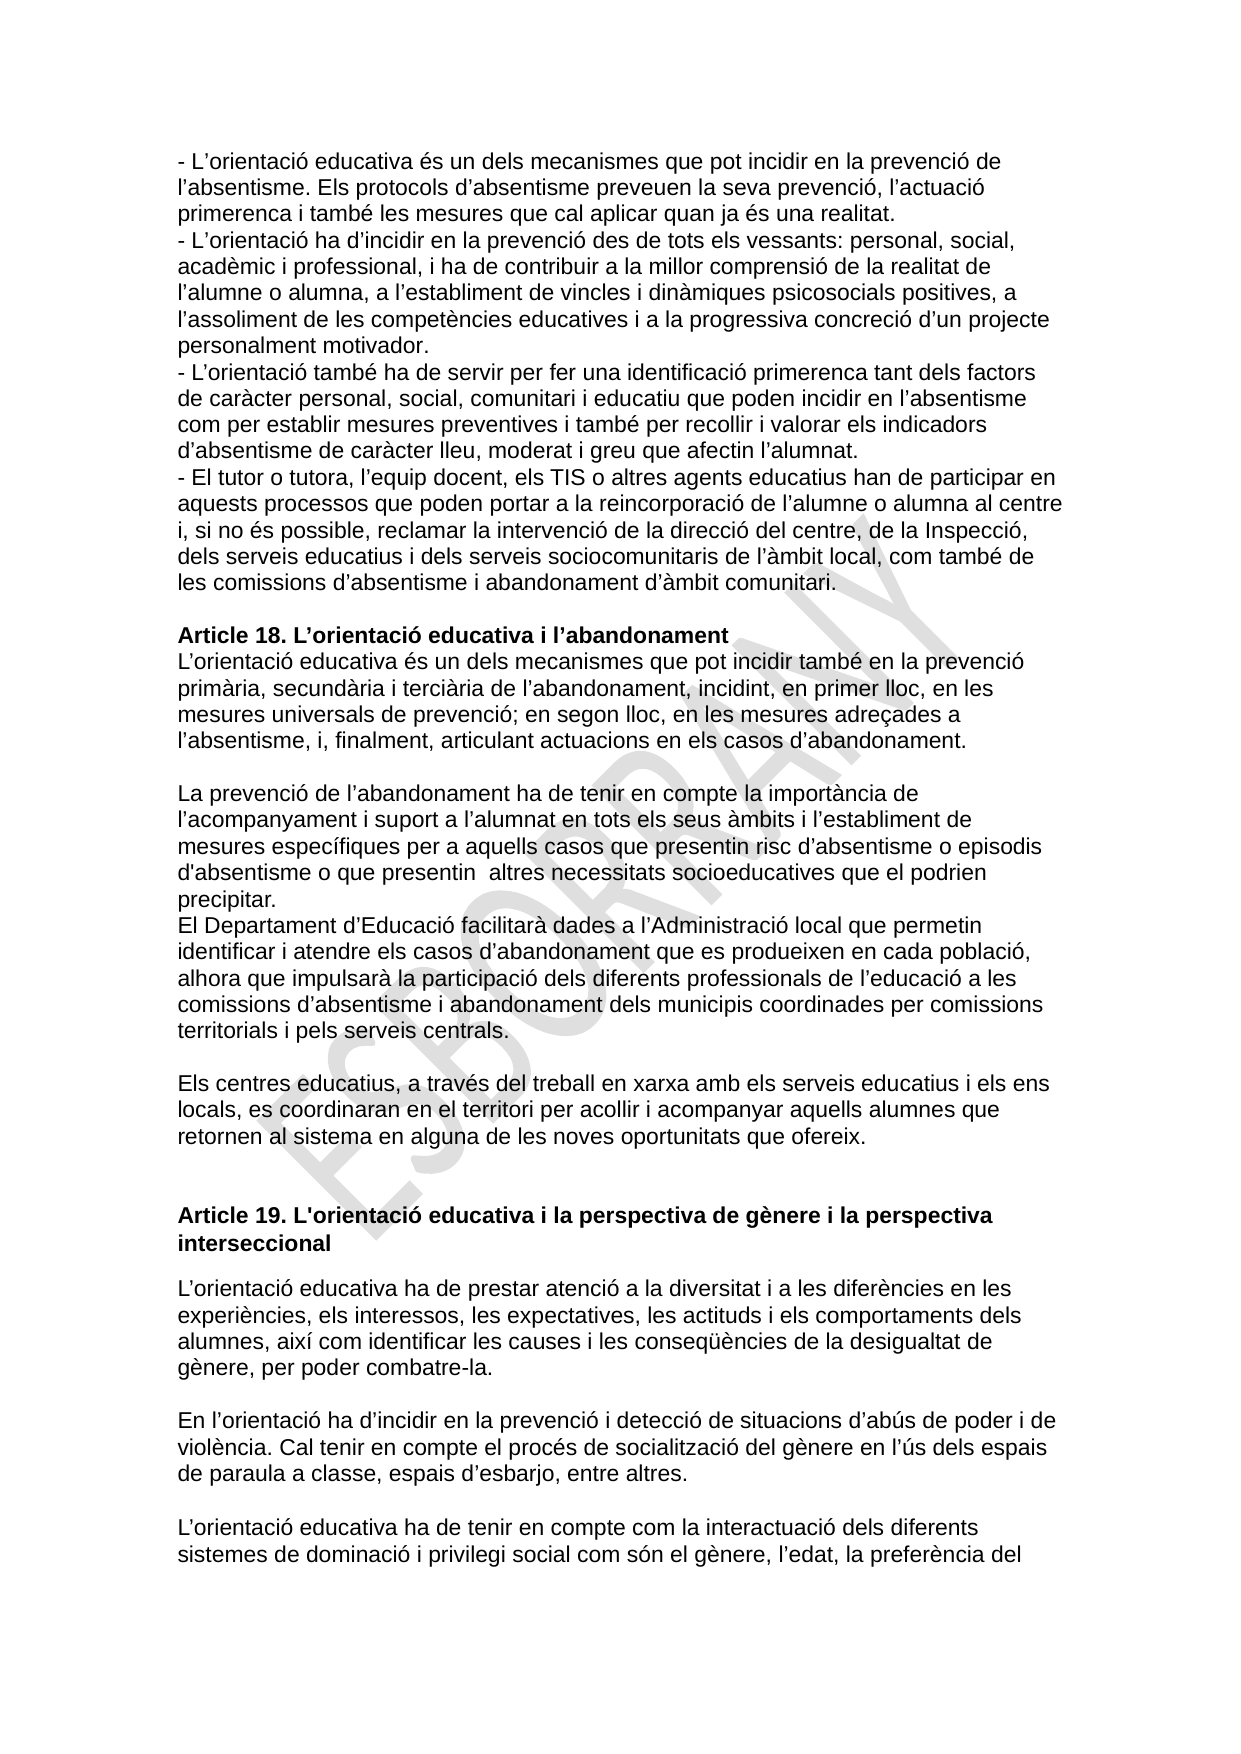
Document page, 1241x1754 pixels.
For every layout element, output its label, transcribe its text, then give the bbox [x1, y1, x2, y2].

text Els centres educatius, a través del treball en xarxa amb els serveis educatius i els ens locals, es coordinaran en el territori per acollir i acompanyar aquells alumnes que retornen al sistema en alguna de les noves oportunitats que ofereix. [177, 1070, 1063, 1149]
text - L’orientació educativa és un dels mecanismes que pot incidir en la prevenció de l’absentisme. Els protocols d’absentisme preveuen la seva prevenció, l’actuació primerenca i també les mesures que cal aplicar quan ja és una realitat. [177, 148, 1063, 227]
text En l’orientació ha d’incidir en la prevenció i detecció de situacions d’abús de poder i de violència. Cal tenir en compte el procés de socialització del gènere en l’ús dels espais de paraula a classe, espais d’esbarjo, entre altres. [177, 1407, 1063, 1486]
text L’orientació educativa és un dels mecanismes que pot incidir també en la prevenció primària, secundària i terciària de l’abandonament, incidint, en primer lloc, en les mesures universals de prevenció; en segon lloc, en les mesures adreçades a l’absentisme, i, finalment, articulant actuacions en els casos d’abandonament. [177, 648, 1063, 754]
text - L’orientació també ha de servir per fer una identificació primerenca tant dels factors de caràcter personal, social, comunitari i educatiu que poden incidir en l’absentisme com per establir mesures preventives i també per recollir i valorar els indicadors d’absentisme de caràcter lleu, moderat i greu que afectin l’alumnat. [177, 358, 1063, 464]
text Article 18. L’orientació educativa i l’abandonament [177, 622, 1063, 648]
text - El tutor o tutora, l’equip docent, els TIS o altres agents educatius han de participar en aquests processos que poden portar a la reincorporació de l’alumne o alumna al centre i, si no és possible, reclamar la intervenció de la direcció del centre, de la Inspecció, dels serveis educatius i dels serveis sociocomunitaris de l’àmbit local, com també de les comissions d’absentisme i abandonament d’àmbit comunitari. [177, 464, 1063, 596]
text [177, 1514, 1063, 1567]
text - L’orientació ha d’incidir en la prevenció des de tots els vessants: personal, social, acadèmic i professional, i ha de contribuir a la millor comprensió de la realitat de l’alumne o alumna, a l’establiment de vincles i dinàmiques psicosocials positives, a l’assoliment de les competències educatives i a la progressiva concreció d’un projecte personalment motivador. [177, 227, 1063, 358]
text Article 19. L'orientació educativa i la perspectiva de gènere i la perspectiva interseccional [177, 1202, 1063, 1257]
text El Departament d’Educació facilitarà dades a l’Administració local que permetin identificar i atendre els casos d’abandonament que es produeixen en cada població, alhora que impulsarà la participació dels diferents professionals de l’educació a les comissions d’absentisme i abandonament dels municipis coordinades per comissions territorials i pels serveis centrals. [177, 912, 1063, 1044]
text L’orientació educativa ha de prestar atenció a la diversitat i a les diferències en les experiències, els interessos, les expectatives, les actituds i els comportaments dels alumnes, així com identificar les causes i les conseqüències de la desigualtat de gènere, per poder combatre-la. [177, 1275, 1063, 1381]
text La prevenció de l’abandonament ha de tenir en compte la importància de l’acompanyament i suport a l’alumnat en tots els seus àmbits i l’establiment de mesures específiques per a aquells casos que presentin risc d’absentisme o episodis d'absentisme o que presentin altres necessitats socioeducatives que el podrien precipitar. [177, 780, 1063, 912]
